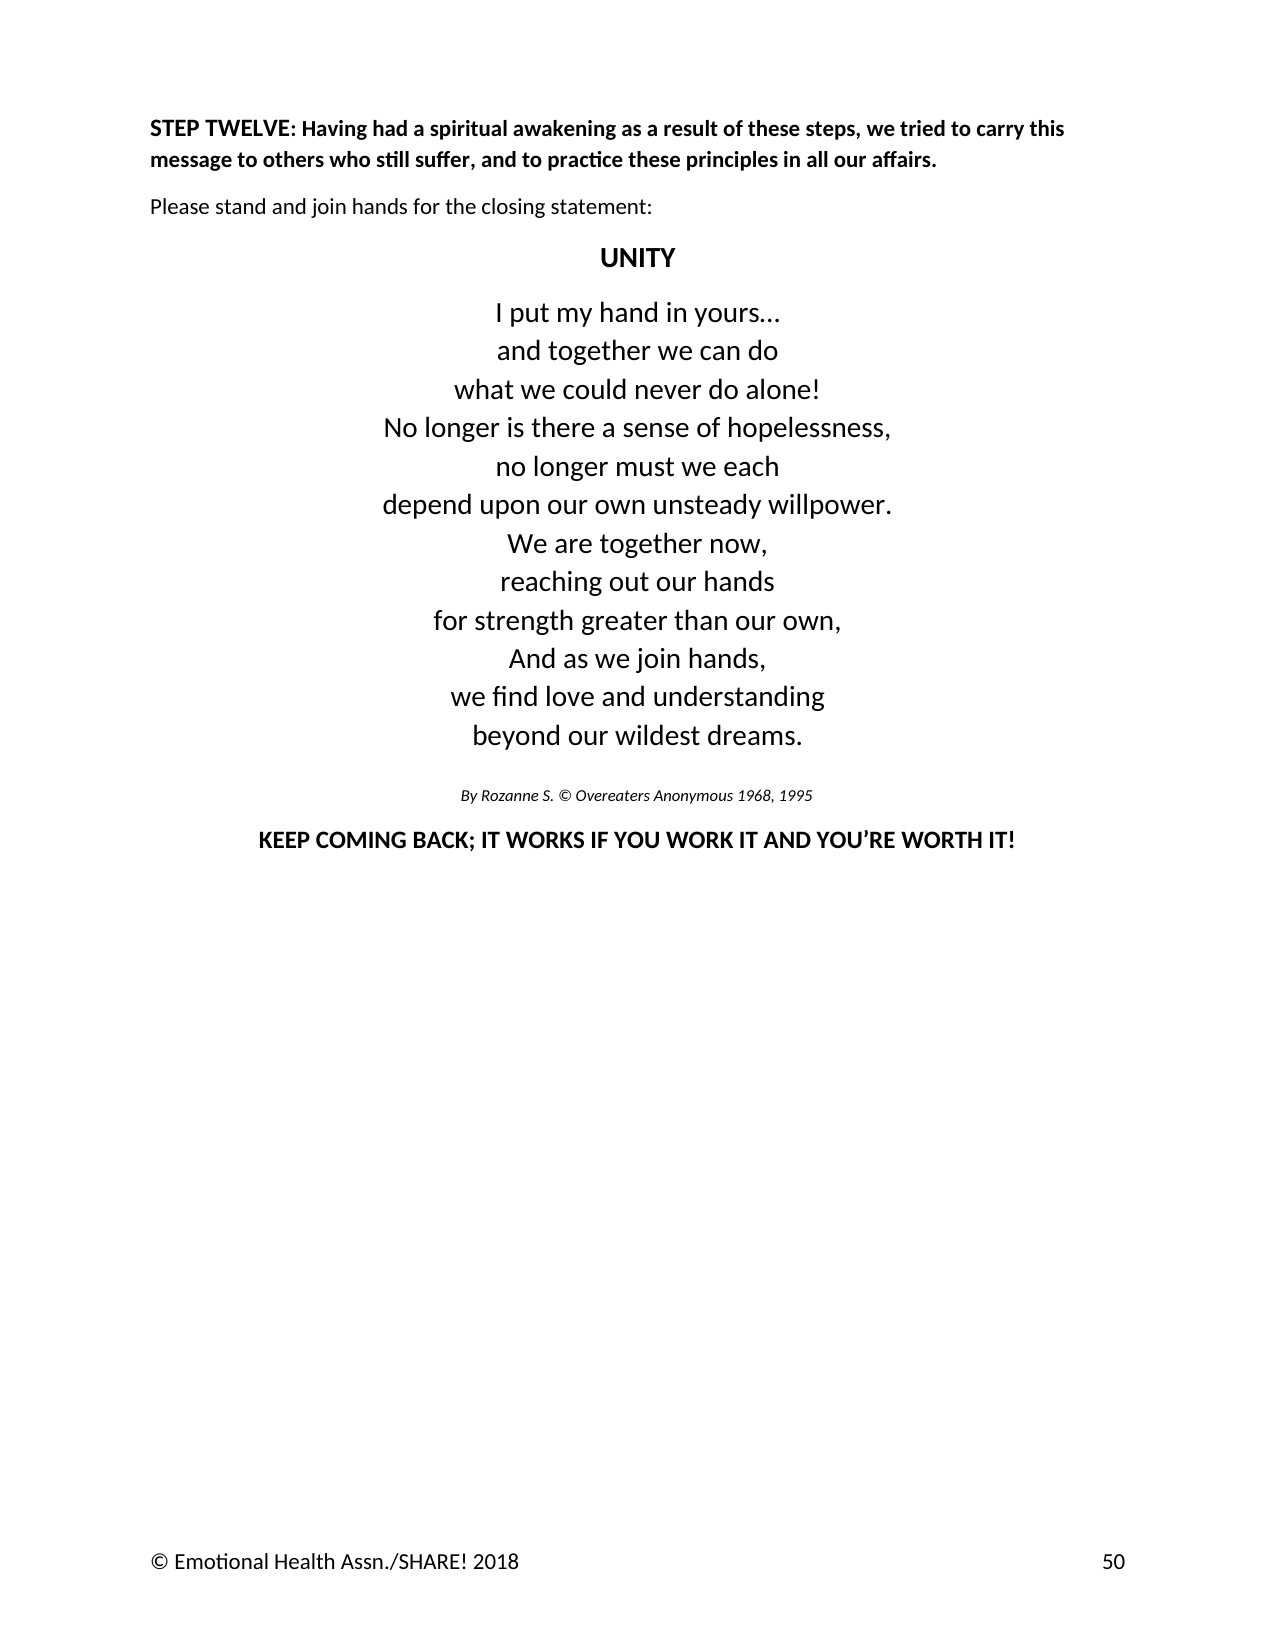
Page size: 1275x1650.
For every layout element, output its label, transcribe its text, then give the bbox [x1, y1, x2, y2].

text for strength greater than our own, [150, 602, 1125, 637]
text depend upon our own unsteady willpower. [150, 486, 1125, 522]
text reaching out our hands [150, 563, 1125, 599]
text UNITY [150, 239, 1125, 274]
text Please stand and join hands for the closing statement: [150, 192, 1125, 220]
text we find love and understanding [150, 678, 1125, 714]
text no longer must we each [150, 448, 1125, 483]
text what we could never do alone! [150, 371, 1125, 407]
text By Rozanne S. © Overeaters Anonymous 1968, 1995 [150, 786, 1125, 806]
text We are together now, [150, 525, 1125, 560]
text I put my hand in yours… [150, 294, 1125, 330]
text And as we join hands, [150, 640, 1125, 676]
text Keep coming back; it works if you work it and you’re worth it! [150, 824, 1125, 854]
text Step twelve: Having had a spiritual awakening as a result of these steps, we tried to carry this message to others who still suffer, and to practice these principles in all our affairs. [150, 112, 1125, 173]
text No longer is there a sense of hopelessness, [150, 409, 1125, 445]
text and together we can do [150, 332, 1125, 368]
text beyond our wildest dreams. [150, 717, 1125, 752]
